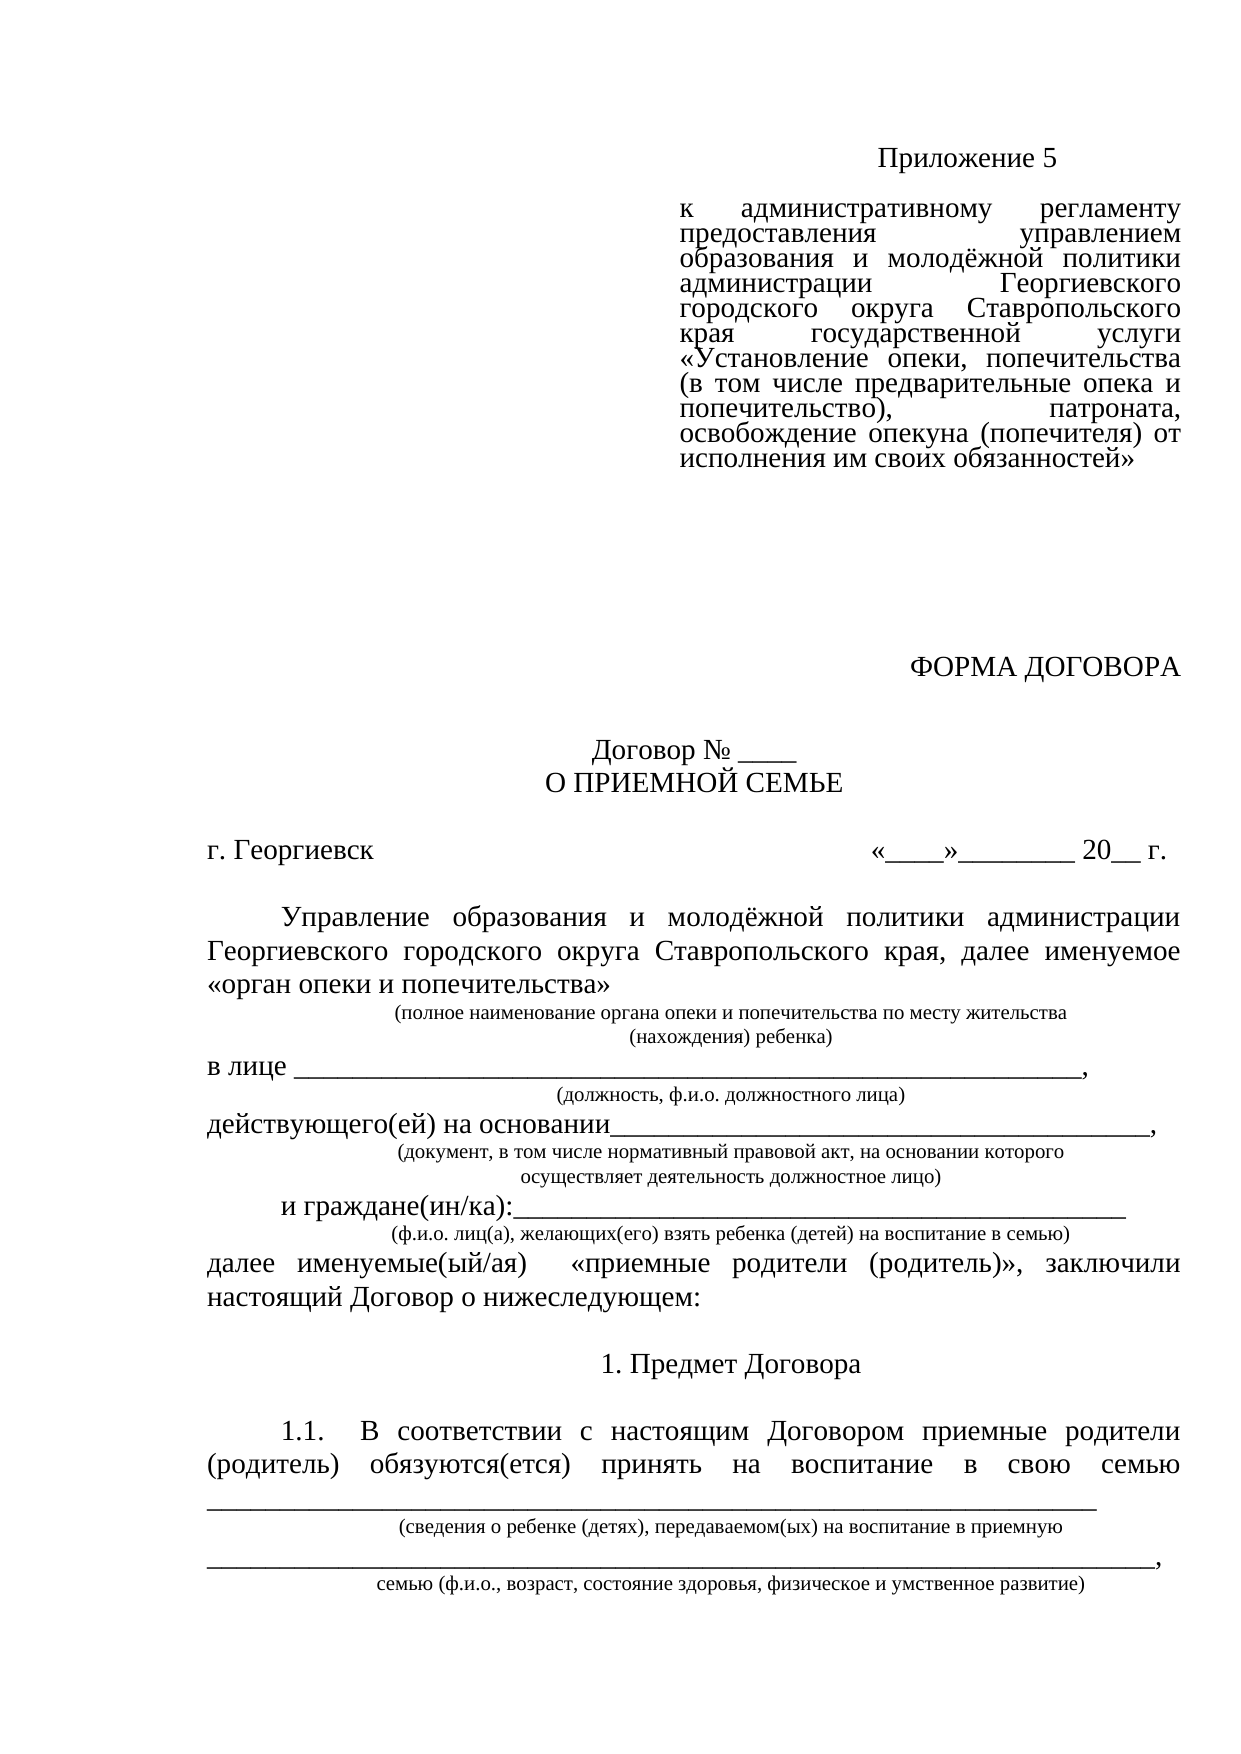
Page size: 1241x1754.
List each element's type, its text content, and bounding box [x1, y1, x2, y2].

text далее именуемые(ый/ая) «приемные родители (родитель)», заключили настоящий Договор о нижеследующем: [207, 1245, 1181, 1312]
text в лице ______________________________________________________, [207, 1048, 1181, 1082]
text Управление образования и молодёжной политики администрации Георгиевского городского округа Ставропольского края, далее именуемое «орган опеки и попечительства» [207, 899, 1181, 1000]
text ФОРМА ДОГОВОРА [207, 657, 1031, 682]
text действующего(ей) на основании_____________________________________, [207, 1106, 1181, 1139]
text О ПРИЕМНОЙ СЕМЬЕ [207, 765, 1181, 799]
text 1.1. В соответствии с настоящим Договором приемные родители (родитель) обязуются(ется) принять на воспитание в свою семью _____________________________________________________________ [207, 1413, 1181, 1513]
text семью (ф.и.о., возраст, состояние здоровья, физическое и умственное развитие) [207, 1571, 1181, 1595]
text 1. Предмет Договора [207, 1346, 1181, 1379]
text и граждане(ин/ка):__________________________________________ [207, 1188, 1181, 1221]
text (должность, ф.и.о. должностного лица) [207, 1082, 1181, 1106]
text (документ, в том числе нормативный правовой акт, на основании которого [207, 1139, 1181, 1163]
text (ф.и.о. лиц(а), желающих(его) взять ребенка (детей) на воспитание в семью) [207, 1221, 1181, 1245]
text (сведения о ребенке (детях), передаваемом(ых) на воспитание в приемную [207, 1513, 1181, 1538]
text (полное наименование органа опеки и попечительства по месту жительства [207, 1000, 1181, 1024]
text г. Георгиевск «____»________ 20__ г. [207, 832, 1181, 866]
text осуществляет деятельность должностное лицо) [207, 1163, 1181, 1188]
text (нахождения) ребенка) [207, 1024, 1181, 1048]
text Приложение 5 [207, 148, 1181, 173]
text Договор № ____ [207, 732, 1181, 765]
text _________________________________________________________________, [207, 1538, 1181, 1571]
text к административному регламенту предоставления управлением образования и молодёжной политики администрации Георгиевского городского округа Ставропольского края государственной услуги «Установление опеки, попечительства (в том числе предварительные опека и попечительство), патроната, освобождение опекуна (попечителя) от исполнения им своих обязанностей» [679, 198, 1181, 473]
text ФОРМА ДОГОВОРА [1041, 657, 1181, 682]
